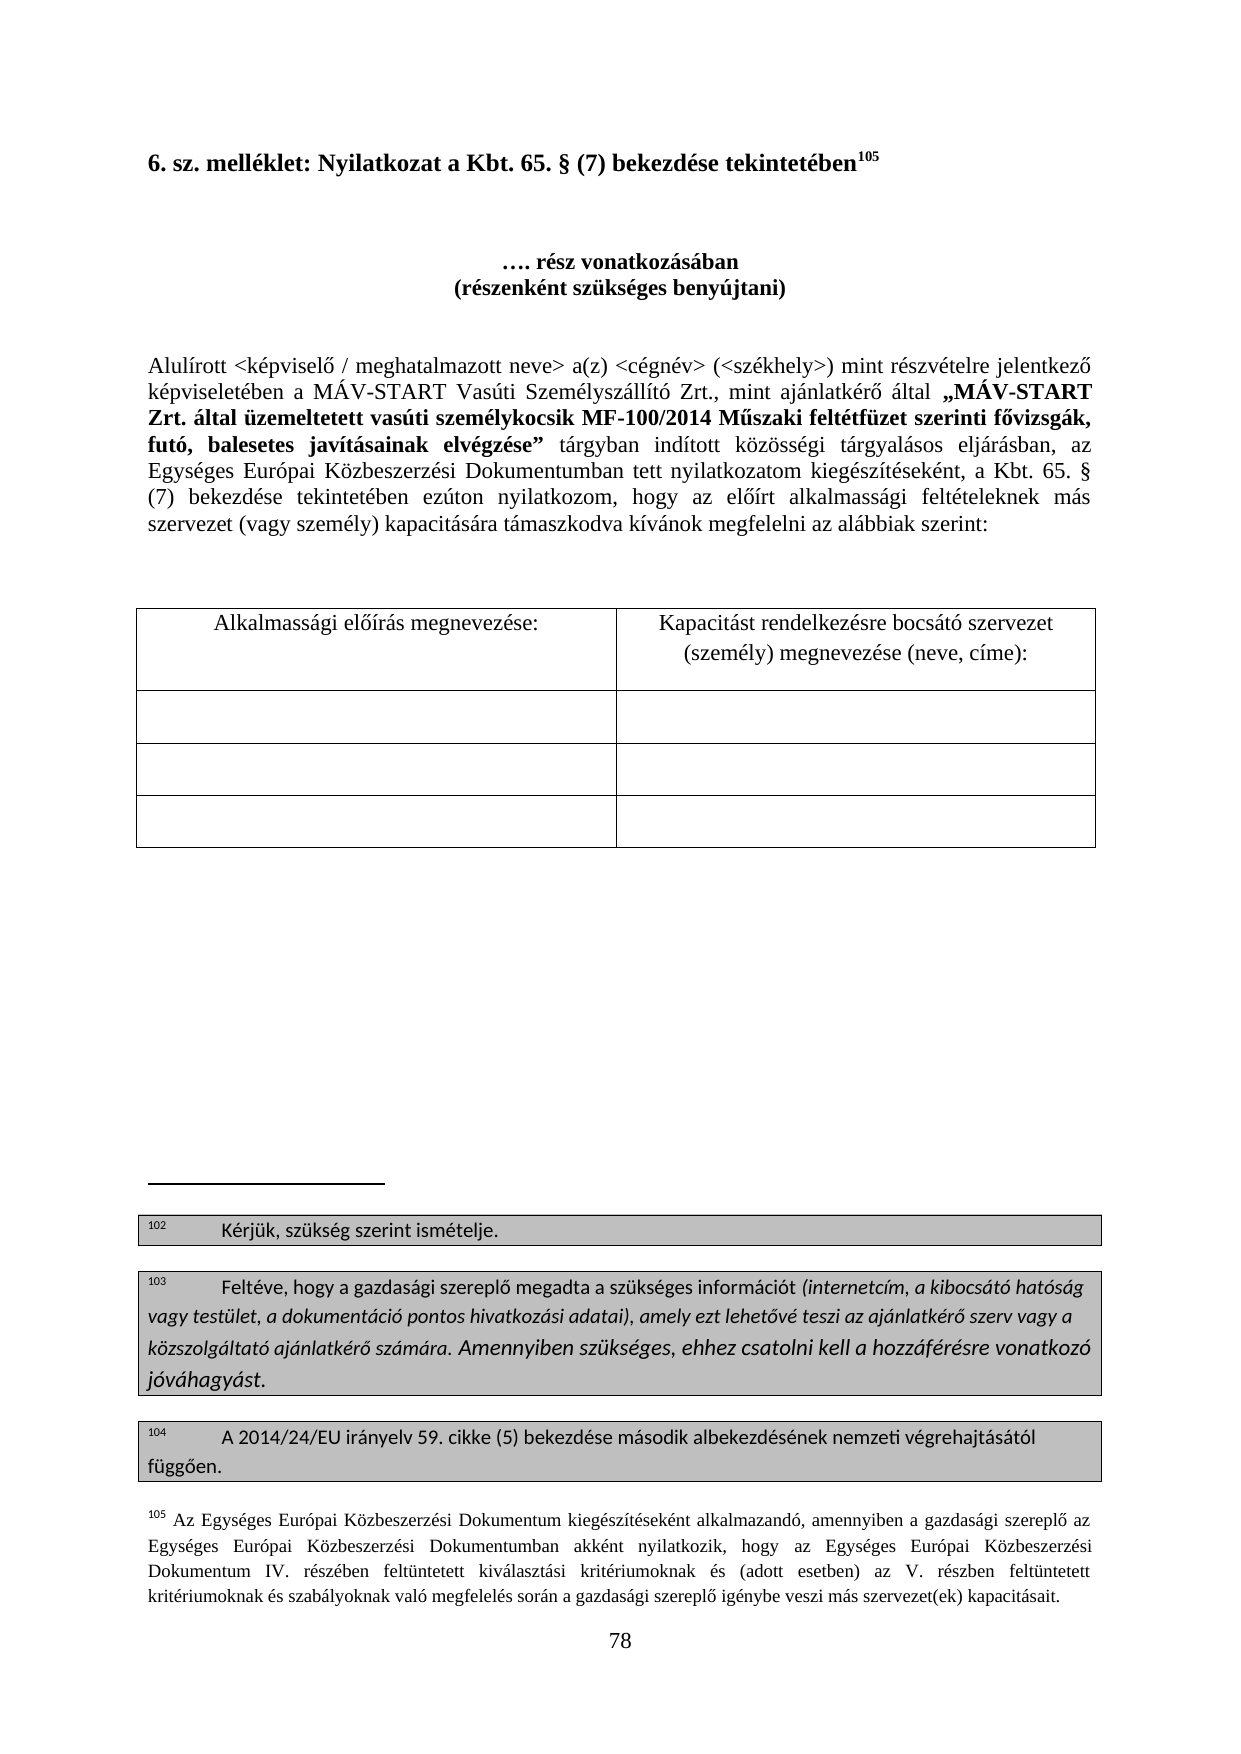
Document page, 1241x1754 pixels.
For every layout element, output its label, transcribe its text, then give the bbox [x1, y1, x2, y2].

table_cell [617, 691, 1095, 742]
table_cell [137, 744, 616, 794]
text …. rész vonatkozásában [148, 248, 1092, 274]
subtitle 6. sz. melléklet: Nyilatkozat a Kbt. 65. § (7) bekezdése tekintetében [148, 148, 1092, 176]
text Alulírott <képviselő / meghatalmazott neve> a(z) <cégnév> (<székhely>) mint részvételre jelentkező képviseletében a MÁV-START Vasúti Személyszállító Zrt., mint ajánlatkérő által „MÁV-START Zrt. által üzemeltetett vasúti személykocsik MF-100/2014 Műszaki feltétfüzet szerinti fővizsgák, futó, balesetes javításainak elvégzése” tárgyban indított közösségi tárgyalásos eljárásban, az Egységes Európai Közbeszerzési Dokumentumban tett nyilatkozatom kiegészítéseként, a Kbt. 65. § (7) bekezdése tekintetében ezúton nyilatkozom, hogy az előírt alkalmassági feltételeknek más szervezet (vagy személy) kapacitására támaszkodva kívánok megfelelni az alábbiak szerint: [148, 352, 1092, 536]
table_header Alkalmassági előírás megnevezése: [137, 609, 616, 690]
table_cell [617, 796, 1095, 847]
table_cell [137, 796, 616, 847]
table_cell [137, 691, 616, 742]
table_header Kapacitást rendelkezésre bocsátó szervezet (személy) megnevezése (neve, címe): [617, 609, 1095, 690]
text (részenként szükséges benyújtani) [148, 274, 1092, 301]
table_cell [617, 744, 1095, 794]
